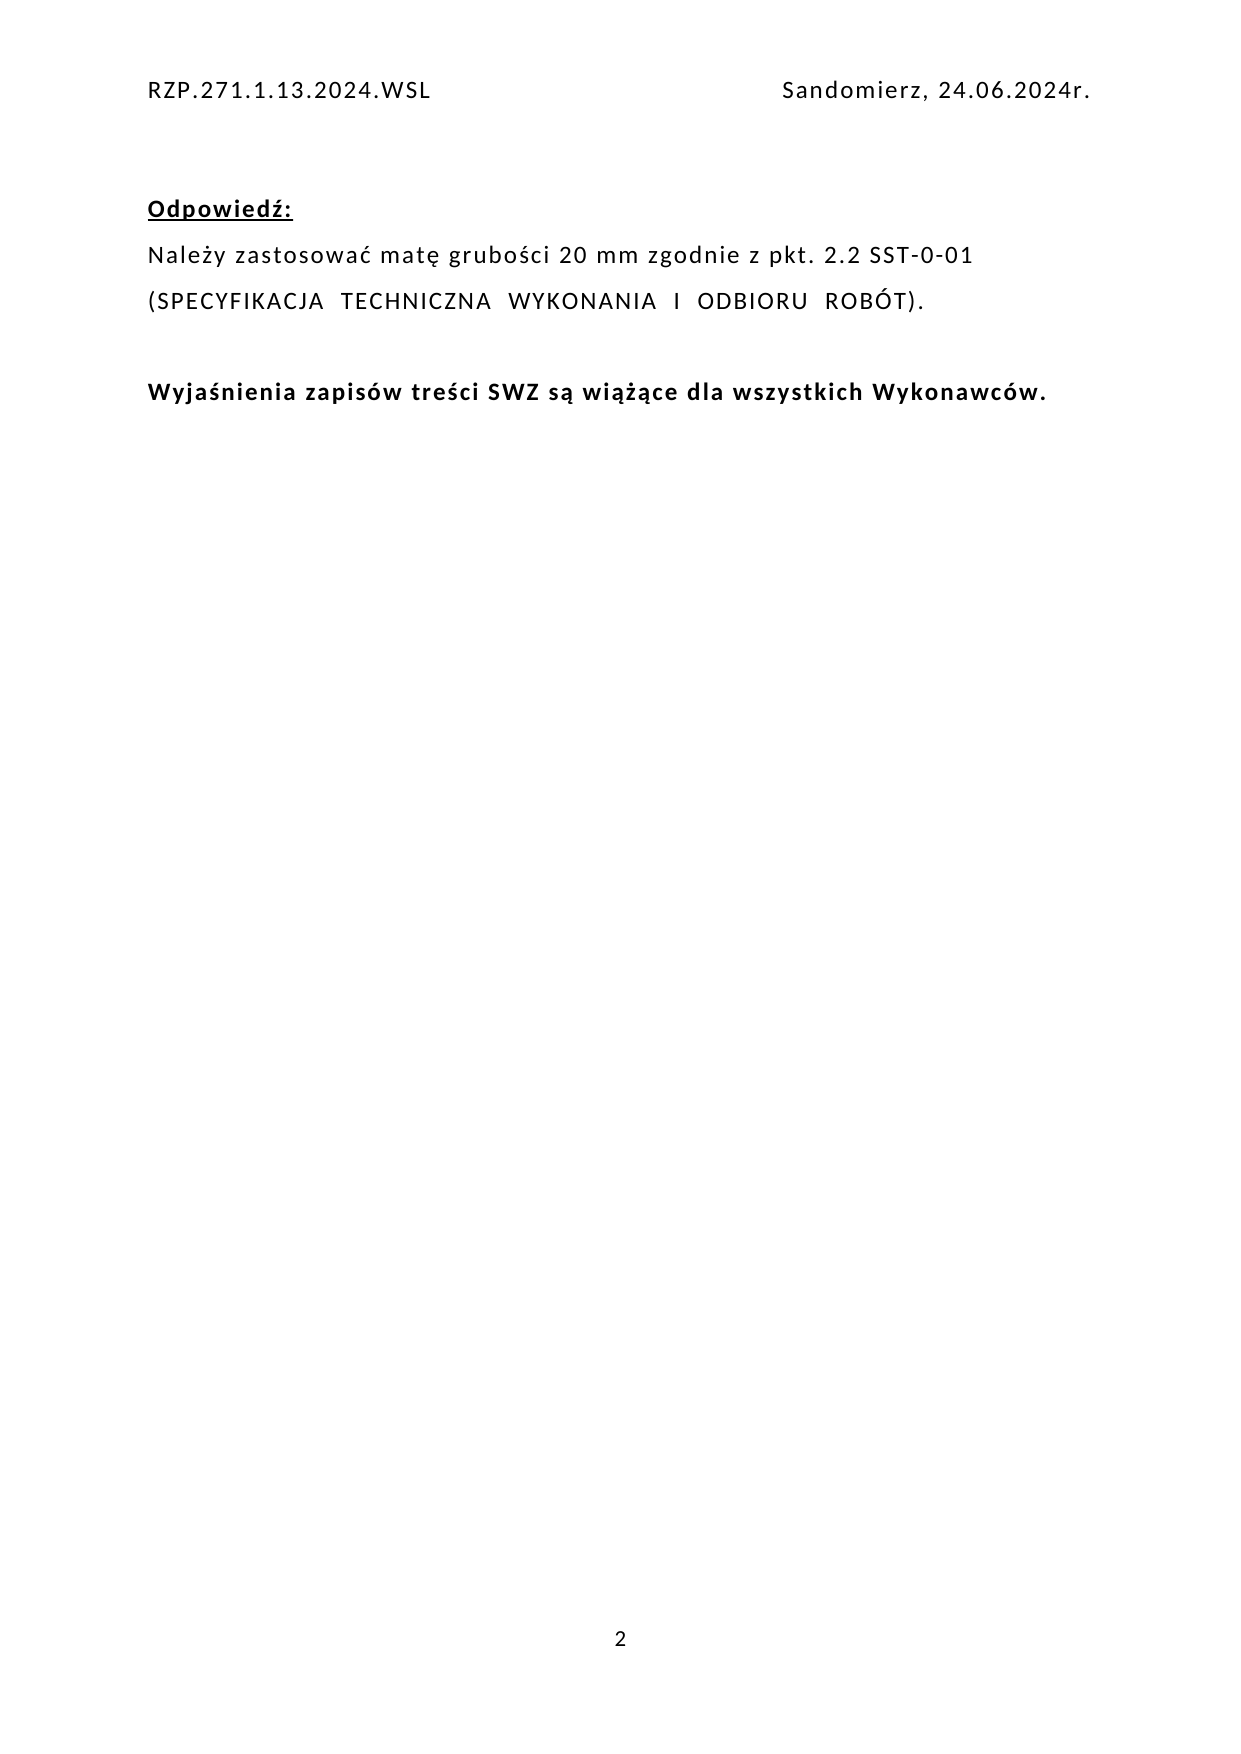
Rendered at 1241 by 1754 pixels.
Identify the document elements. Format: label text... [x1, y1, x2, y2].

text Wyjaśnienia zapisów treści SWZ są wiążące dla wszystkich Wykonawców. [148, 376, 1093, 407]
text Odpowiedź: Należy zastosować matę grubości 20 mm zgodnie z pkt. 2.2 SST-0-01 (SPECYFIKACJA TECHNICZNA WYKONANIA I ODBIORU ROBÓT). [148, 148, 1093, 315]
